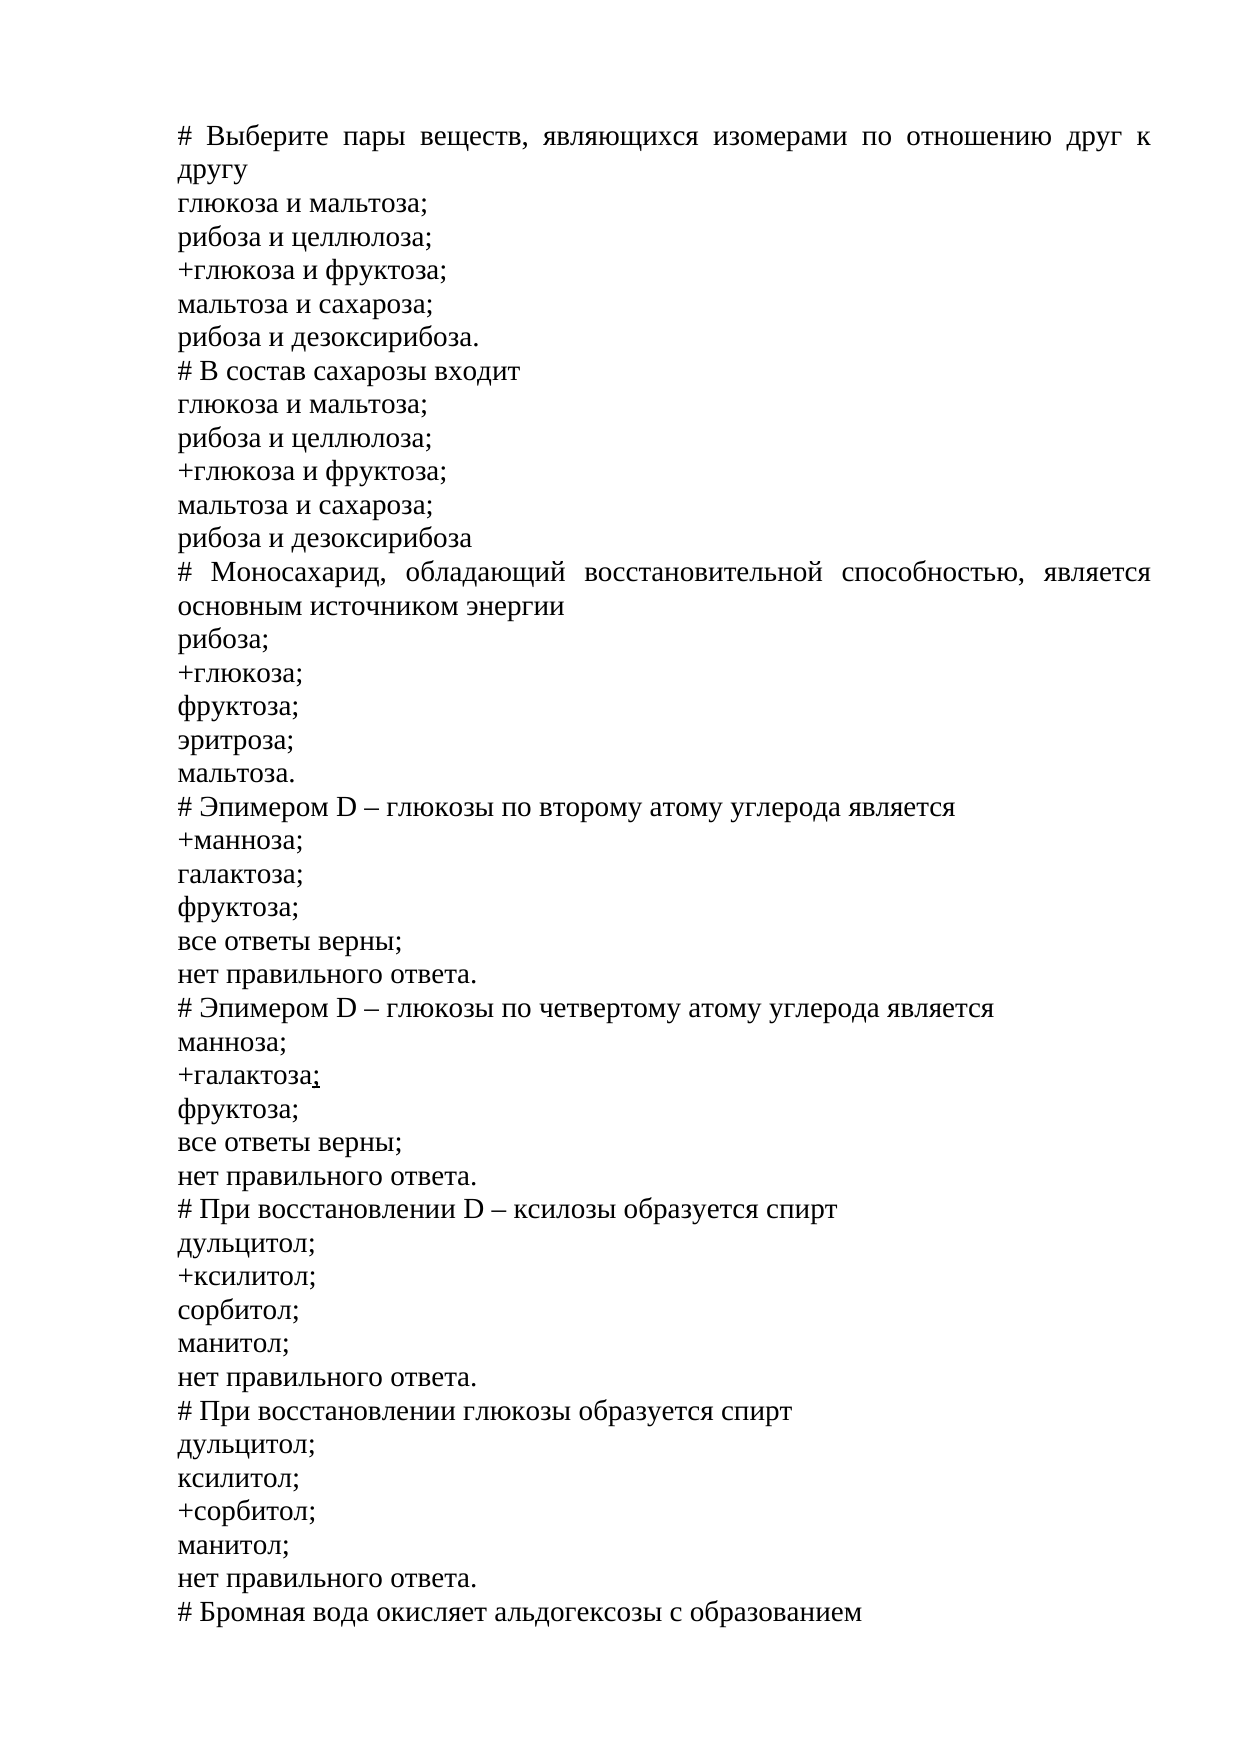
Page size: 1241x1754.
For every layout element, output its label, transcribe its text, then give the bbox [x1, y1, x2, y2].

text мальтоза и сахароза; [177, 487, 1152, 521]
text мальтоза и сахароза; [177, 286, 1152, 319]
text фруктоза; [177, 688, 1152, 722]
text рибоза; [177, 621, 1152, 655]
text дульцитол; [177, 1426, 1152, 1460]
text фруктоза; [177, 1091, 1152, 1124]
text рибоза и дезоксирибоза [177, 521, 1152, 554]
text # В состав сахарозы входит [177, 353, 1152, 386]
text ксилитол; [177, 1460, 1152, 1493]
text мальтоза. [177, 755, 1152, 789]
text +глюкоза и фруктоза; [177, 453, 1152, 487]
text глюкоза и мальтоза; [177, 386, 1152, 420]
text +сорбитол; [177, 1493, 1152, 1527]
text манноза; [177, 1024, 1152, 1057]
text # Выберите пары веществ, являющихся изомерами по отношению друг к другу [177, 118, 1152, 185]
text фруктоза; [177, 889, 1152, 923]
text # Моносахарид, обладающий восстановительной способностью, является основным источником энергии [177, 554, 1152, 621]
text +манноза; [177, 822, 1152, 856]
text дульцитол; [177, 1225, 1152, 1258]
text +глюкоза и фруктоза; [177, 252, 1152, 286]
text манитол; [177, 1527, 1152, 1560]
text # Эпимером D – глюкозы по четвертому атому углерода является [177, 990, 1152, 1024]
text +галактоза; [177, 1057, 1152, 1091]
text сорбитол; [177, 1292, 1152, 1326]
text # При восстановлении глюкозы образуется спирт [177, 1393, 1152, 1426]
text нет правильного ответа. [177, 1560, 1152, 1594]
text все ответы верны; [177, 923, 1152, 957]
text # Бромная вода окисляет альдогексозы с образованием [177, 1594, 1152, 1627]
text все ответы верны; [177, 1124, 1152, 1158]
text рибоза и целлюлоза; [177, 420, 1152, 453]
text +ксилитол; [177, 1258, 1152, 1292]
text +глюкоза; [177, 655, 1152, 688]
text нет правильного ответа. [177, 957, 1152, 990]
text # Эпимером D – глюкозы по второму атому углерода является [177, 789, 1152, 822]
text нет правильного ответа. [177, 1359, 1152, 1393]
text рибоза и дезоксирибоза. [177, 319, 1152, 353]
text глюкоза и мальтоза; [177, 185, 1152, 219]
text эритроза; [177, 722, 1152, 755]
text рибоза и целлюлоза; [177, 219, 1152, 252]
text манитол; [177, 1326, 1152, 1359]
text нет правильного ответа. [177, 1158, 1152, 1191]
text # При восстановлении D – ксилозы образуется спирт [177, 1191, 1152, 1225]
text галактоза; [177, 856, 1152, 889]
